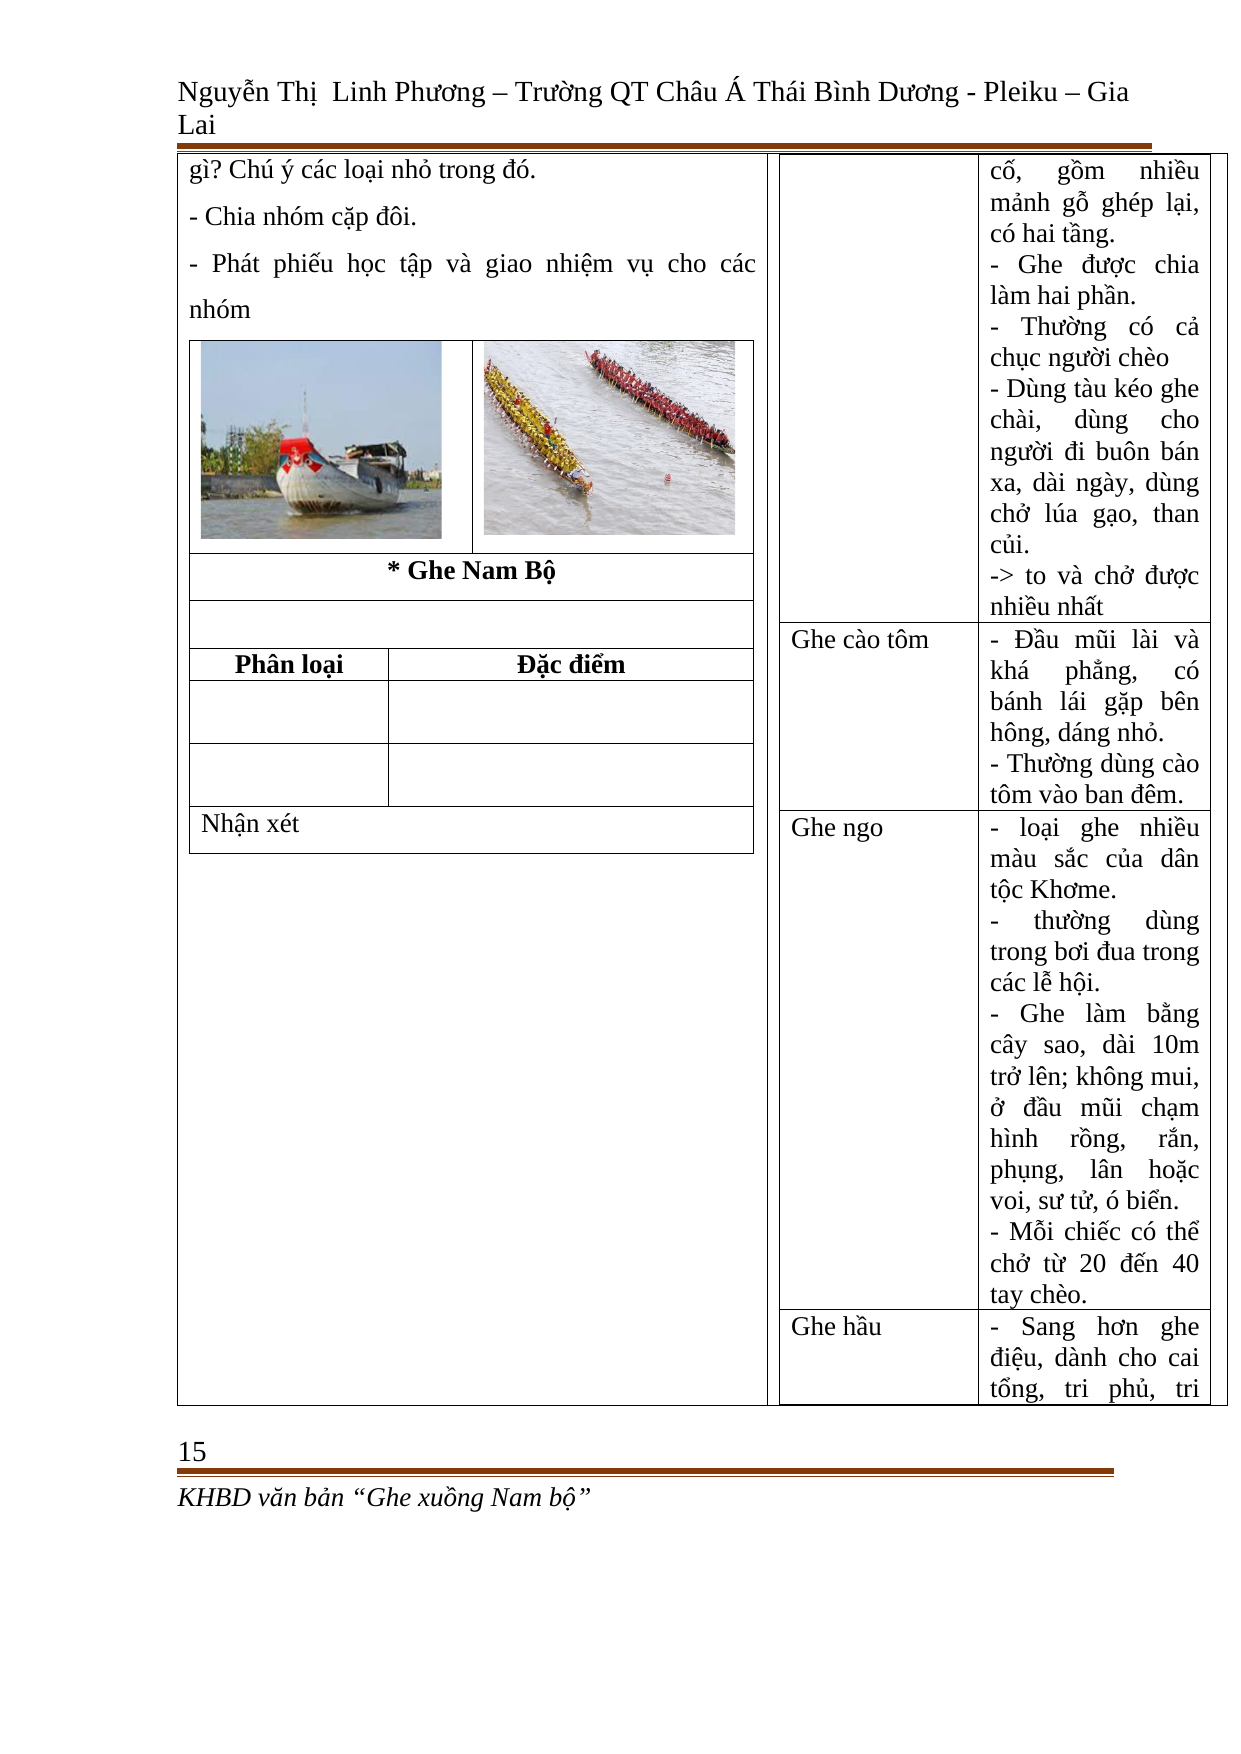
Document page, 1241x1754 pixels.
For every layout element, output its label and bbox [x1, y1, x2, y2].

table_cell [780, 811, 978, 1309]
table_cell [178, 154, 767, 1404]
table_cell [979, 155, 1210, 622]
table_cell [780, 1310, 978, 1404]
table_cell [780, 155, 978, 622]
table_cell [979, 1310, 1210, 1404]
table_cell [979, 623, 1210, 810]
table_cell [768, 154, 779, 1404]
table_cell [979, 811, 1210, 1309]
table_cell [780, 623, 978, 810]
picture [200, 341, 442, 539]
table_cell [1211, 154, 1227, 1404]
picture [483, 341, 736, 535]
